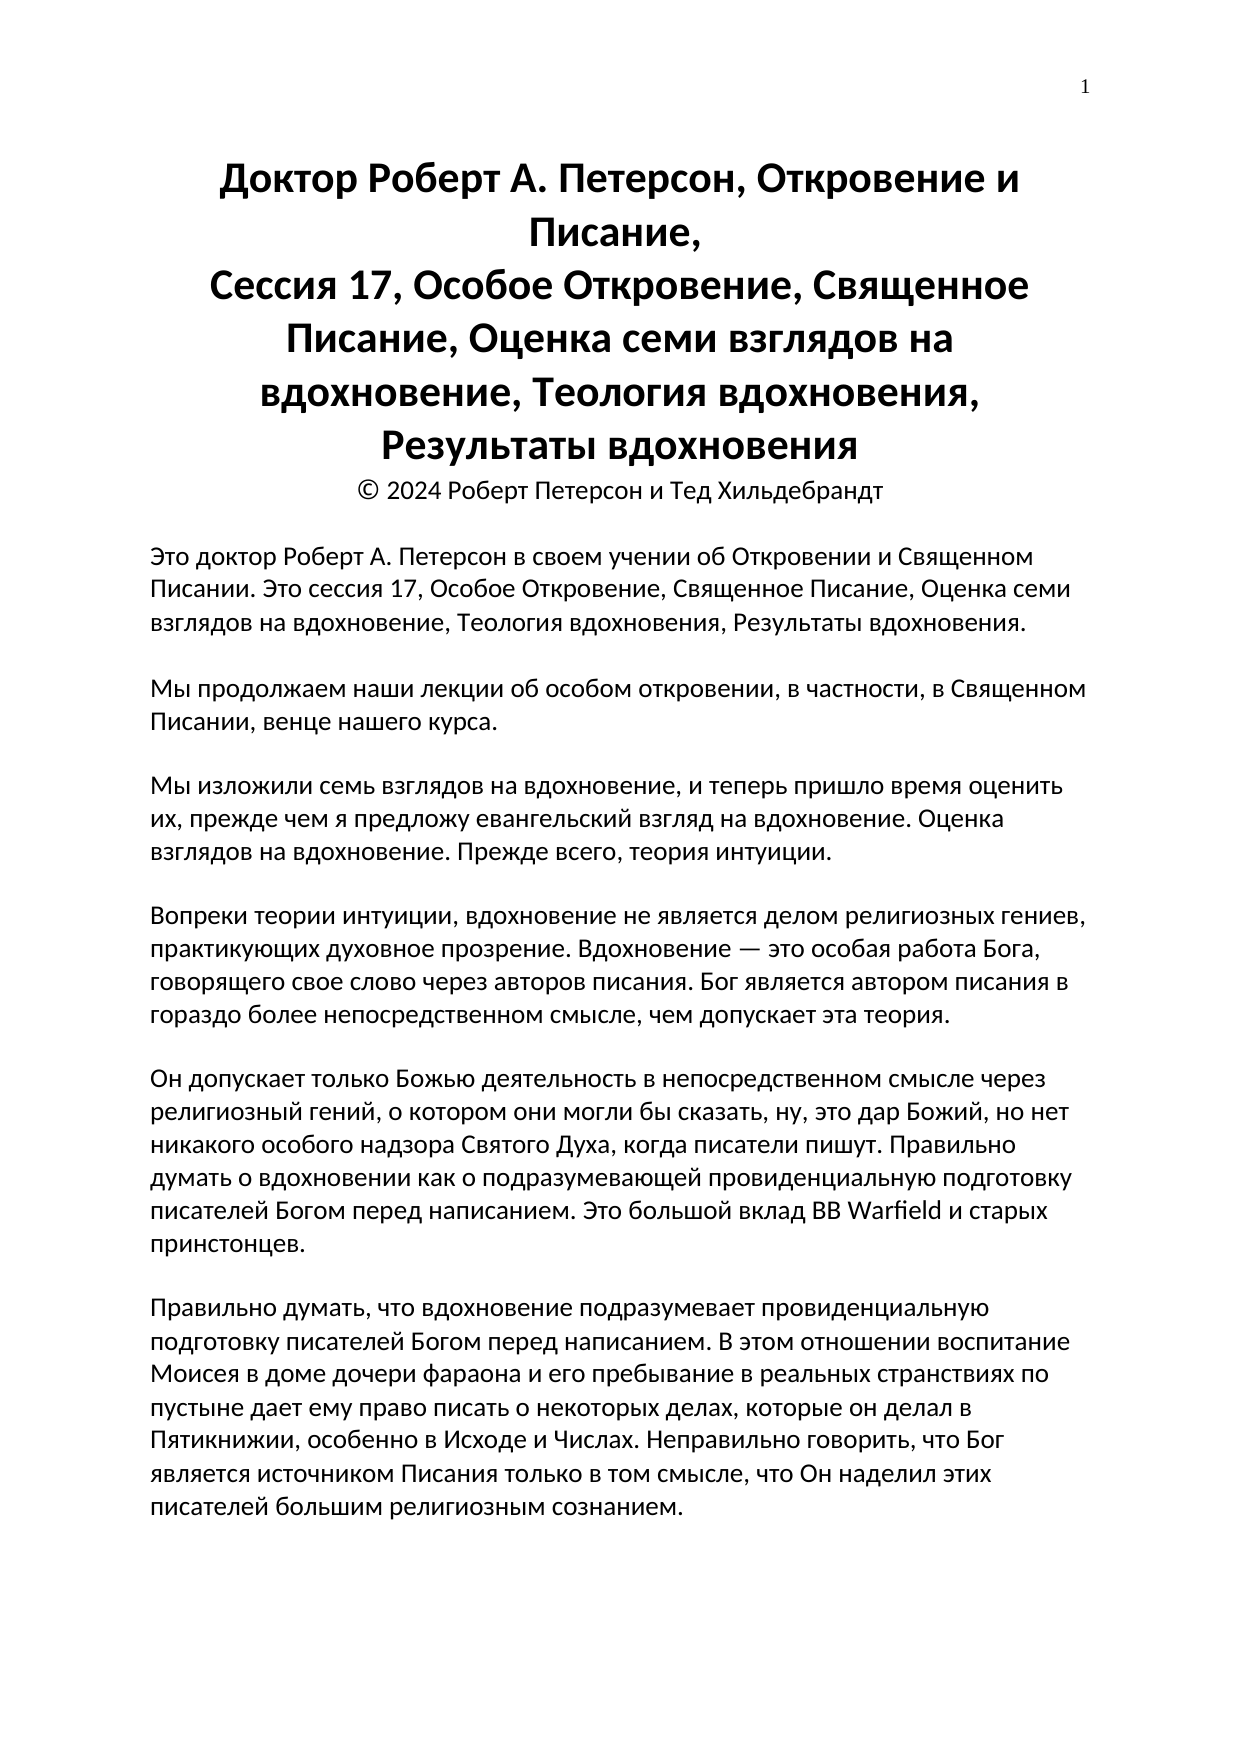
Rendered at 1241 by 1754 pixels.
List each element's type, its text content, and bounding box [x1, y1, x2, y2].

text Это доктор Роберт А. Петерсон в своем учении об Откровении и Священном Писании. Это сессия 17, Особое Откровение, Священное Писание, Оценка семи взглядов на вдохновение, Теология вдохновения, Результаты вдохновения. Мы продолжаем наши лекции об особом откровении, в частности, в Священном Писании, венце нашего курса. [150, 539, 1090, 737]
text Вопреки теории интуиции, вдохновение не является делом религиозных гениев, практикующих духовное прозрение. Вдохновение — это особая работа Бога, говорящего свое слово через авторов писания. Бог является автором писания в гораздо более непосредственном смысле, чем допускает эта теория. [150, 898, 1090, 1030]
text © 2024 Роберт Петерсон и Тед Хильдебрандт [150, 471, 1090, 507]
text Правильно думать, что вдохновение подразумевает провиденциальную подготовку писателей Богом перед написанием. В этом отношении воспитание Моисея в доме дочери фараона и его пребывание в реальных странствиях по пустыне дает ему право писать о некоторых делах, которые он делал в Пятикнижии, особенно в Исходе и Числах. Неправильно говорить, что Бог является источником Писания только в том смысле, что Он наделил этих писателей большим религиозным сознанием. [150, 1291, 1090, 1522]
text Мы изложили семь взглядов на вдохновение, и теперь пришло время оценить их, прежде чем я предложу евангельский взгляд на вдохновение. Оценка взглядов на вдохновение. Прежде всего, теория интуиции. [150, 768, 1090, 867]
text Доктор Роберт А. Петерсон, Откровение и Писание, Сессия 17, Особое Откровение, Священное Писание, Оценка семи взглядов на вдохновение, Теология вдохновения, Результаты вдохновения [150, 150, 1090, 471]
text Он допускает только Божью деятельность в непосредственном смысле через религиозный гений, о котором они могли бы сказать, ну, это дар Божий, но нет никакого особого надзора Святого Духа, когда писатели пишут. Правильно думать о вдохновении как о подразумевающей провиденциальную подготовку писателей Богом перед написанием. Это большой вклад BB Warfield и старых принстонцев. [150, 1061, 1090, 1259]
